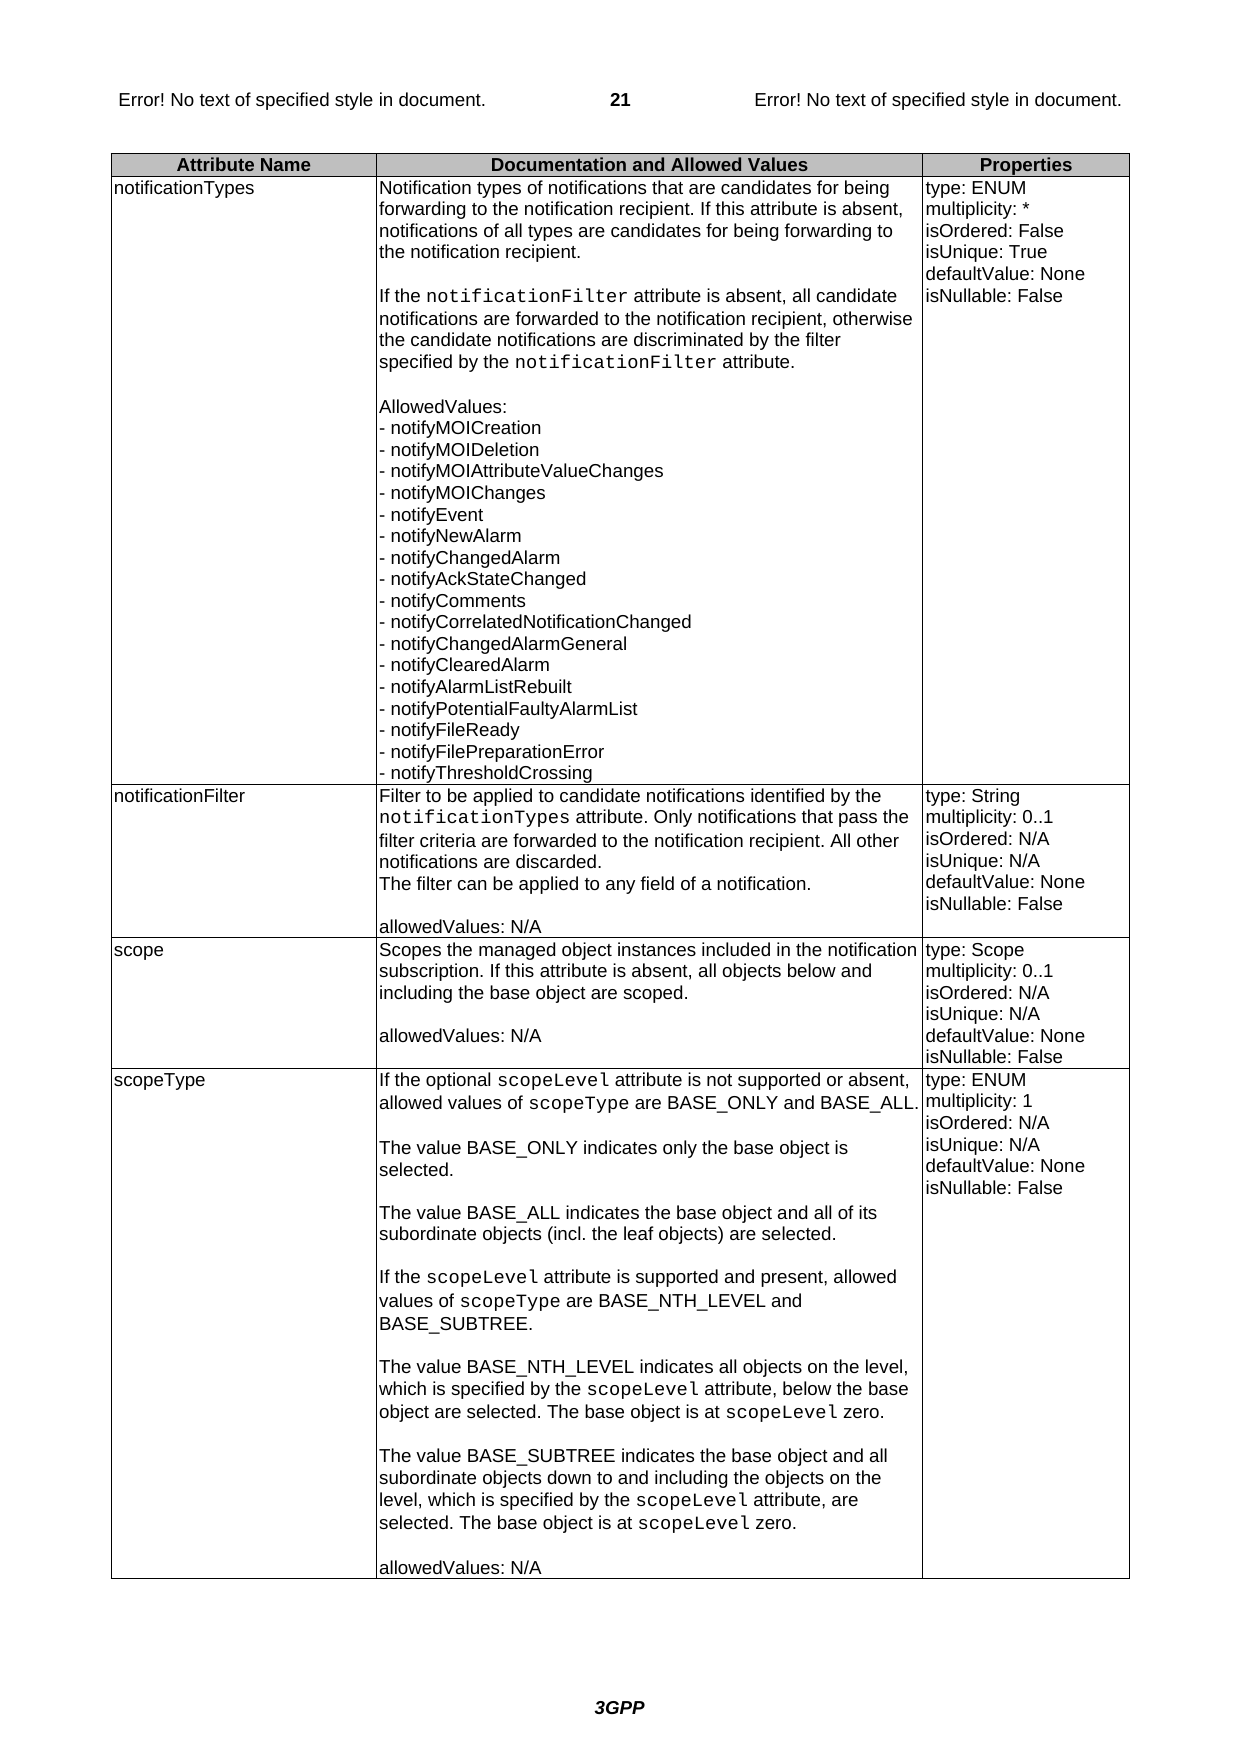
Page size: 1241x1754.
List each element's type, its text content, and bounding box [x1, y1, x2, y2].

table_cell scope [112, 938, 376, 1068]
table_header Properties [923, 154, 1129, 176]
table_cell type: String multiplicity: 0..1 isOrdered: N/A isUnique: N/A defaultValue: None isNullable: False [923, 785, 1129, 937]
table_cell type: ENUM multiplicity: 1 isOrdered: N/A isUnique: N/A defaultValue: None isNullable: False [923, 1069, 1129, 1578]
table_cell type: ENUM multiplicity: * isOrdered: False isUnique: True defaultValue: None isNullable: False [923, 177, 1129, 784]
table_cell If the optional scopeLevel attribute is not supported or absent, allowed values of scopeType are BASE_ONLY and BASE_ALL. The value BASE_ONLY indicates only the base object is selected. The value BASE_ALL indicates the base object and all of its subordinate objects (incl. the leaf objects) are selected. If the scopeLevel attribute is supported and present, allowed values of scopeType are BASE_NTH_LEVEL and BASE_SUBTREE. The value BASE_NTH_LEVEL indicates all objects on the level, which is specified by the scopeLevel attribute, below the base object are selected. The base object is at scopeLevel zero. The value BASE_SUBTREE indicates the base object and all subordinate objects down to and including the objects on the level, which is specified by the scopeLevel attribute, are selected. The base object is at scopeLevel zero. allowedValues: N/A [377, 1069, 922, 1578]
table_header Documentation and Allowed Values [377, 154, 922, 176]
table_header Attribute Name [112, 154, 376, 176]
table_cell Filter to be applied to candidate notifications identified by the notificationTypes attribute. Only notifications that pass the filter criteria are forwarded to the notification recipient. All other notifications are discarded. The filter can be applied to any field of a notification. allowedValues: N/A [377, 785, 922, 937]
table_cell notificationFilter [112, 785, 376, 937]
table_cell notificationTypes [112, 177, 376, 784]
table_cell Scopes the managed object instances included in the notification subscription. If this attribute is absent, all objects below and including the base object are scoped. allowedValues: N/A [377, 938, 922, 1068]
table_cell Notification types of notifications that are candidates for being forwarding to the notification recipient. If this attribute is absent, notifications of all types are candidates for being forwarding to the notification recipient. If the notificationFilter attribute is absent, all candidate notifications are forwarded to the notification recipient, otherwise the candidate notifications are discriminated by the filter specified by the notificationFilter attribute. AllowedValues: - notifyMOICreation - notifyMOIDeletion - notifyMOIAttributeValueChanges - notifyMOIChanges - notifyEvent - notifyNewAlarm - notifyChangedAlarm - notifyAckStateChanged - notifyComments - notifyCorrelatedNotificationChanged - notifyChangedAlarmGeneral - notifyClearedAlarm - notifyAlarmListRebuilt - notifyPotentialFaultyAlarmList - notifyFileReady - notifyFilePreparationError - notifyThresholdCrossing [377, 177, 922, 784]
table_cell scopeType [112, 1069, 376, 1578]
table_cell type: Scope multiplicity: 0..1 isOrdered: N/A isUnique: N/A defaultValue: None isNullable: False [923, 938, 1129, 1068]
